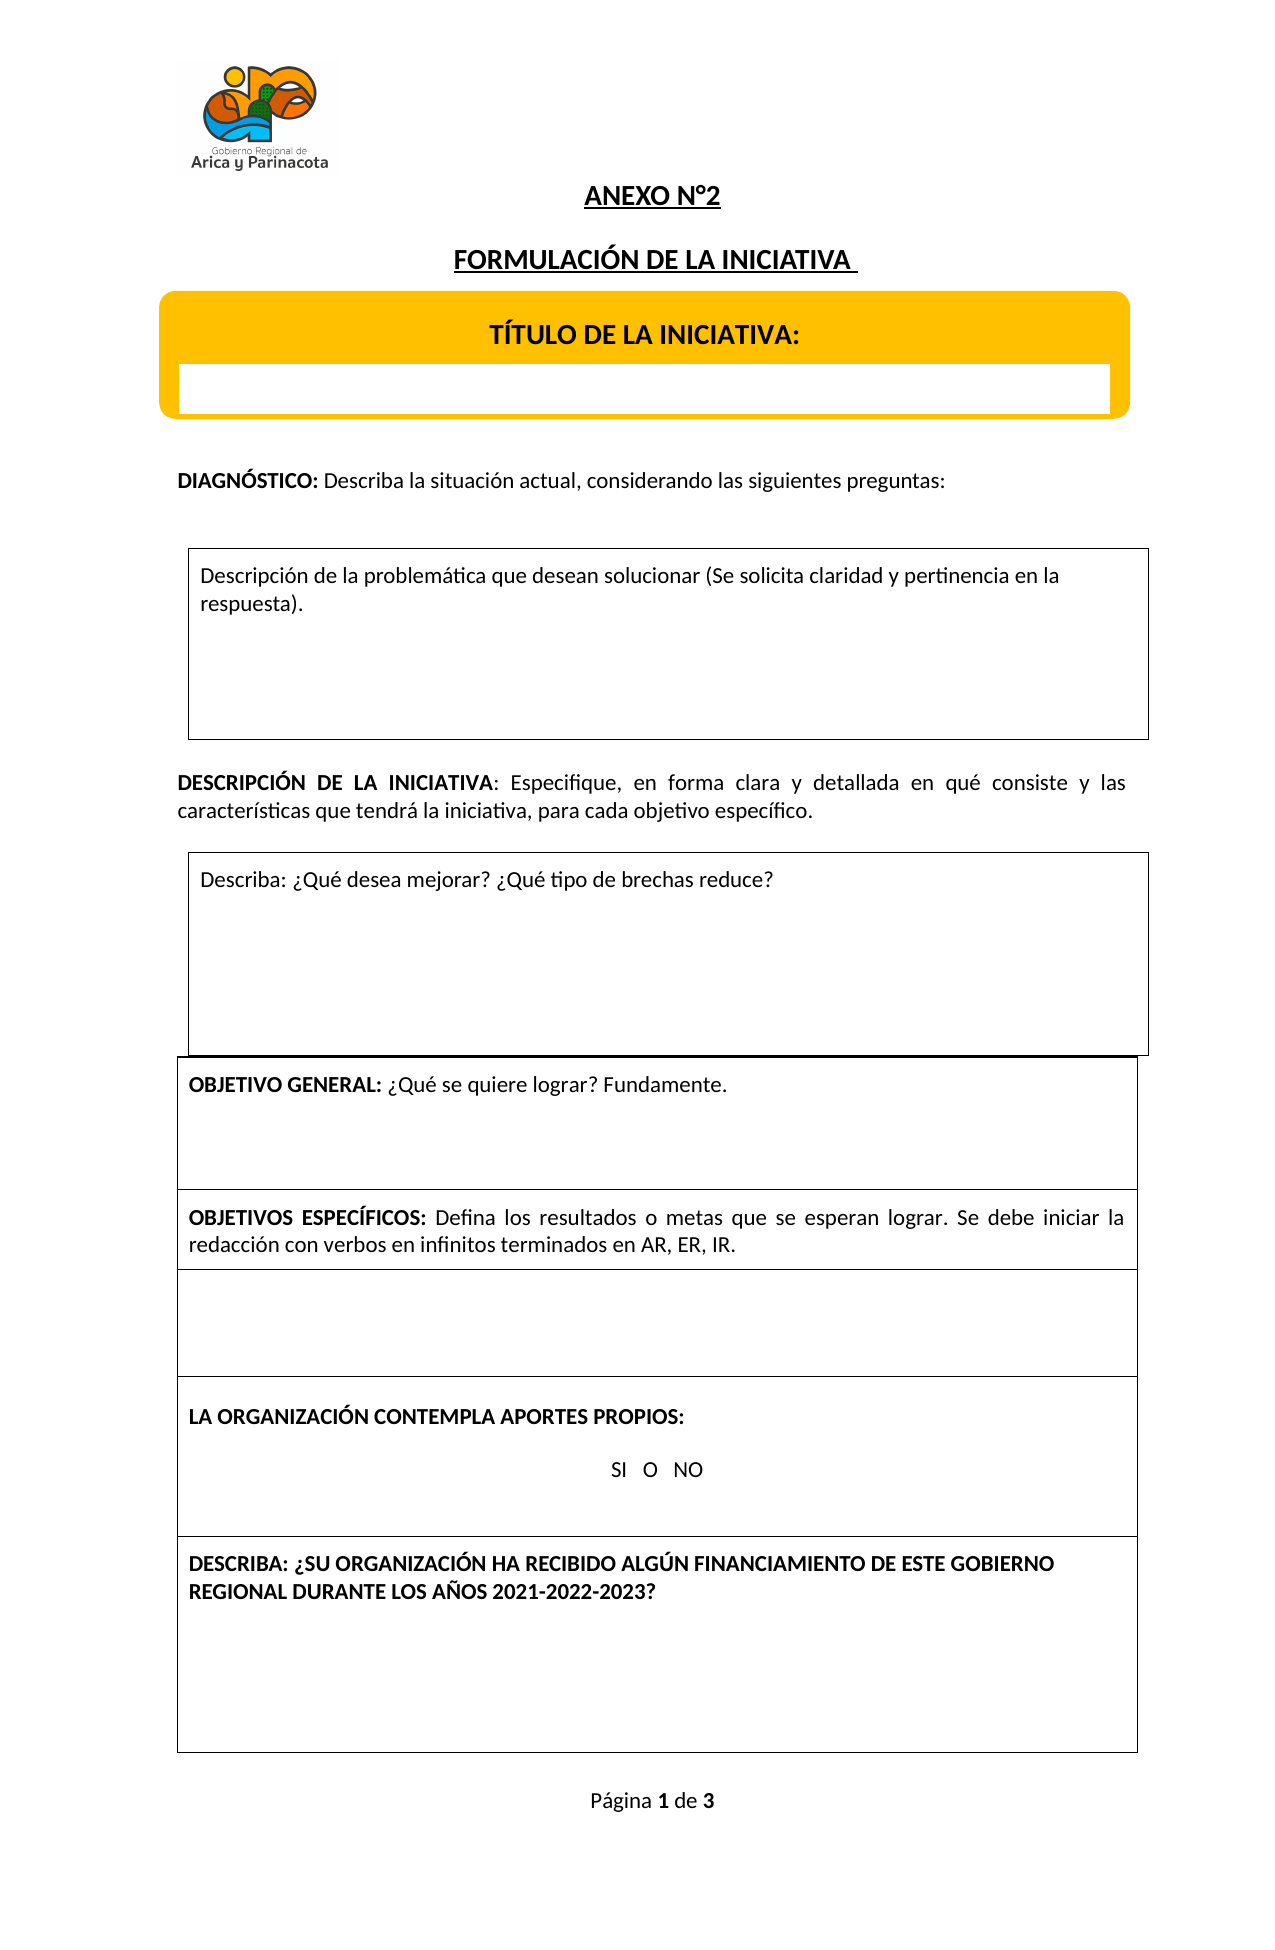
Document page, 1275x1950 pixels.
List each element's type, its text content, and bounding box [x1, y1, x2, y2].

text DIAGNÓSTICO: Describa la situación actual, considerando las siguientes preguntas: [177, 466, 1122, 494]
text FORMULACIÓN DE LA INICIATIVA [177, 241, 1127, 276]
table_cell OBJETIVOS ESPECÍFICOS: Defina los resultados o metas que se esperan lograr. Se debe iniciar la redacción con verbos en infinitos terminados en AR, ER, IR. [178, 1190, 1137, 1269]
table_header OBJETIVO GENERAL: ¿Qué se quiere lograr? Fundamente. [178, 1058, 1137, 1189]
table_header Descripción de la problemática que desean solucionar (Se solicita claridad y pertinencia en la respuesta). [189, 549, 1148, 739]
text DESCRIPCIÓN DE LA INICIATIVA: Especifique, en forma clara y detallada en qué consiste y las características que tendrá la iniciativa, para cada objetivo específico. [177, 768, 1127, 824]
table_cell DESCRIBA: ¿SU ORGANIZACIÓN HA RECIBIDO ALGÚN FINANCIAMIENTO DE ESTE GOBIERNO REGIONAL DURANTE LOS AÑOS 2021-2022-2023? [178, 1537, 1137, 1752]
text ANEXO N°2 [177, 177, 1127, 213]
table_cell LA ORGANIZACIÓN CONTEMPLA APORTES PROPIOS: SI O NO [178, 1377, 1137, 1536]
picture [177, 58, 342, 177]
table_header Describa: ¿Qué desea mejorar? ¿Qué tipo de brechas reduce? [189, 853, 1148, 1055]
table_cell [178, 1270, 1137, 1376]
